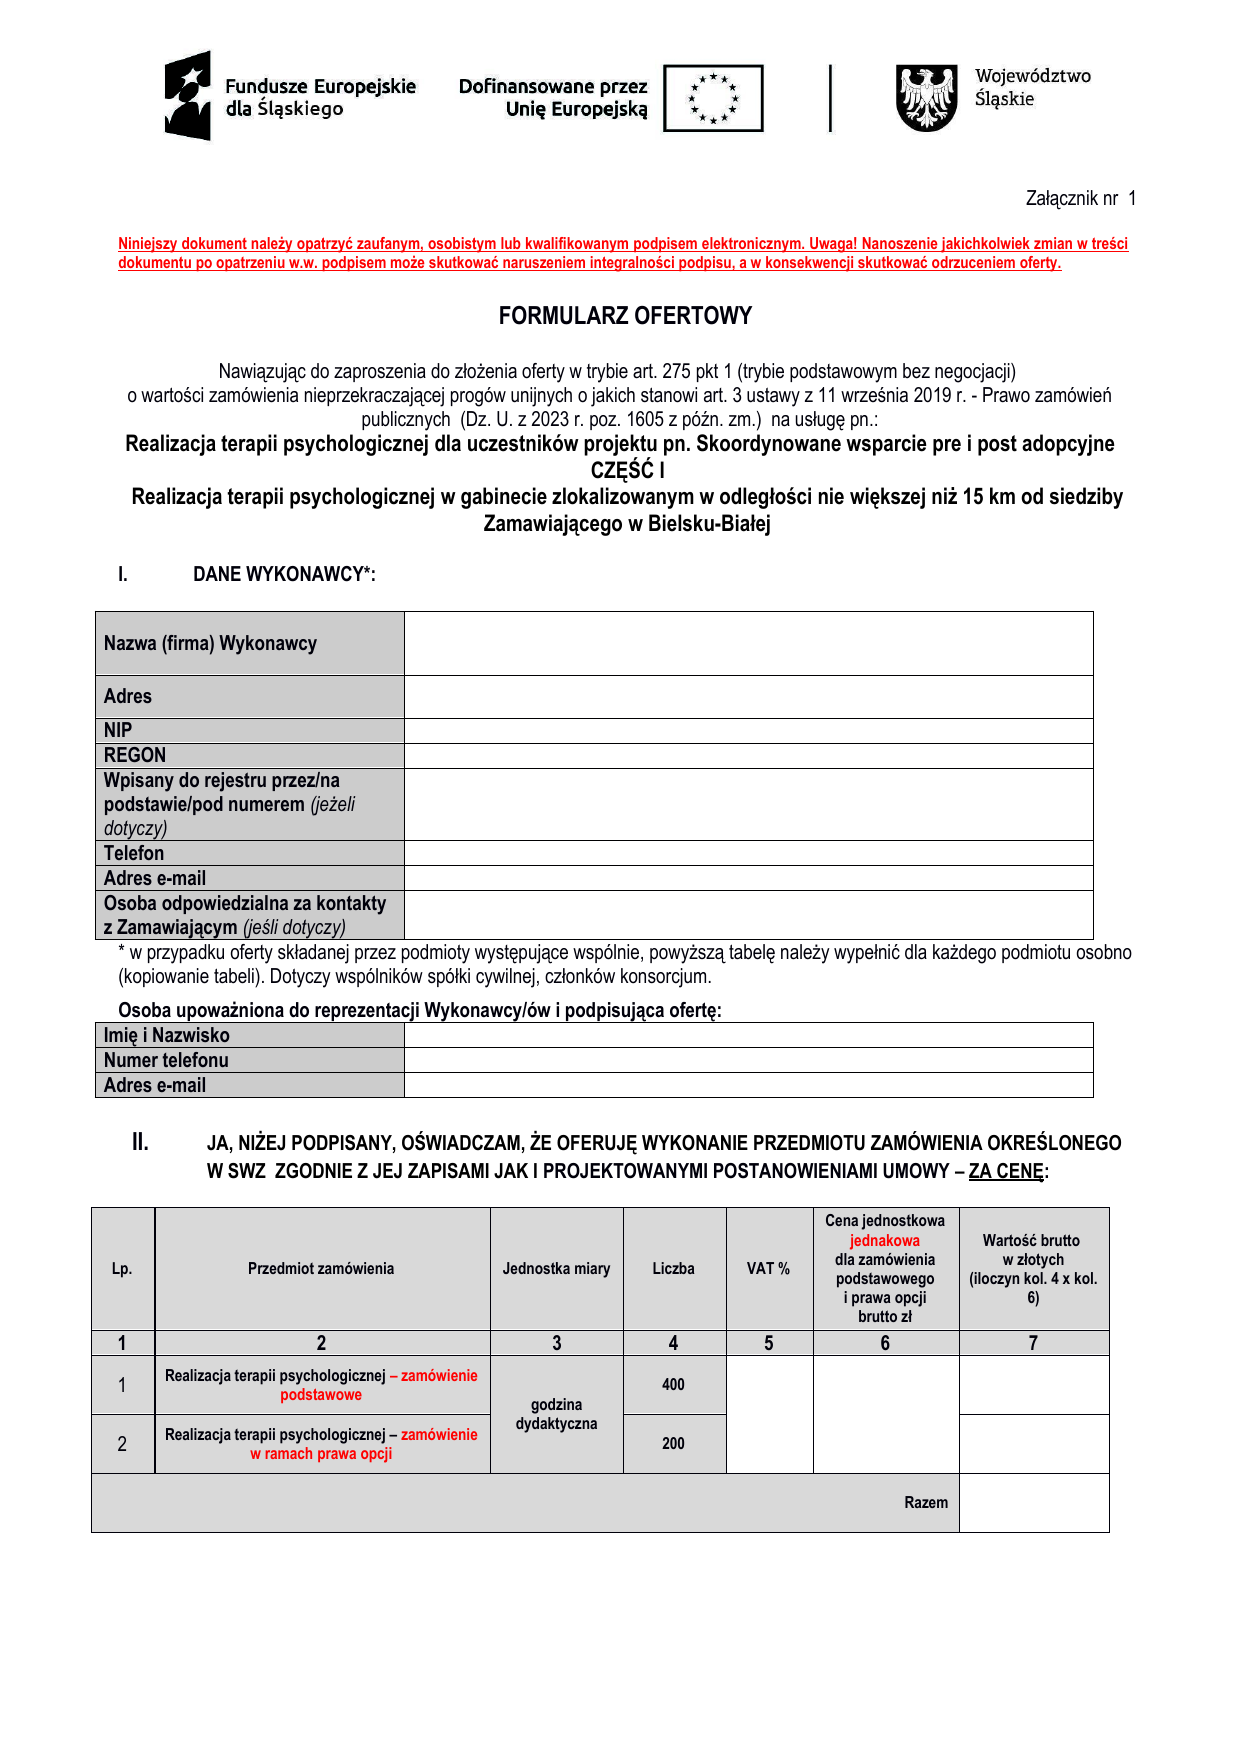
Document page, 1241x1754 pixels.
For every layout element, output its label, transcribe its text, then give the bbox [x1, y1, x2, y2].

table_cell Adres [96, 676, 404, 717]
table_cell Osoba odpowiedzialna za kontakty z Zamawiającym (jeśli dotyczy) [96, 891, 404, 939]
table_cell NIP [96, 719, 404, 742]
picture [143, 28, 1112, 163]
text Nawiązując do zaproszenia do złożenia oferty w trybie art. 275 pkt 1 (trybie podstawowym bez negocjacji) o wartości zamówienia nieprzekraczającej progów unijnych o jakich stanowi art. 3 ustawy z 11 września 2019 r. - Prawo zamówień publicznych (Dz. U. z 2023 r. poz. 1605 z późn. zm.) na usługę pn.: Realizacja terapii psychologicznej dla uczestników projektu pn. Skoordynowane wsparcie pre i post adopcyjne [103, 358, 1137, 457]
text CZĘŚĆ I [118, 457, 1137, 483]
text Załącznik nr 1 [118, 186, 1137, 210]
table_cell godzina dydaktyczna [491, 1356, 623, 1473]
table_header Jednostka miary [491, 1208, 623, 1329]
text Realizacja terapii psychologicznej w gabinecie zlokalizowanym w odległości nie większej niż 15 km od siedziby Zamawiającego w Bielsku-Białej [118, 483, 1137, 536]
table_header Nazwa (firma) Wykonawcy [96, 612, 404, 674]
table_cell 1 [92, 1331, 154, 1354]
table_cell REGON [96, 744, 404, 767]
table_cell Wpisany do rejestru przez/na podstawie/pod numerem (jeżeli dotyczy) [96, 769, 404, 840]
table_cell Realizacja terapii psychologicznej – zamówienie w ramach prawa opcji [156, 1415, 490, 1473]
table_cell 7 [960, 1331, 1109, 1354]
text Niniejszy dokument należy opatrzyć zaufanym, osobistym lub kwalifikowanym podpisem elektronicznym. Uwaga! Nanoszenie jakichkolwiek zmian w treści dokumentu po opatrzeniu w.w. podpisem może skutkować naruszeniem integralności podpisu, a w konsekwencji skutkować odrzuceniem oferty. [118, 234, 1130, 272]
table_cell [960, 1415, 1109, 1473]
table_cell Telefon [96, 841, 404, 865]
table_cell Adres e-mail [96, 866, 404, 890]
table_header Liczba [624, 1208, 726, 1329]
table_header Przedmiot zamówienia [156, 1208, 490, 1329]
table_cell 1 [92, 1356, 154, 1413]
table_cell 2 [156, 1331, 490, 1354]
table_cell [405, 719, 1093, 742]
text FORMULARZ OFERTOWY [339, 301, 1137, 358]
table_header Lp. [92, 1208, 154, 1329]
table_cell 6 [814, 1331, 959, 1354]
table_cell 4 [624, 1331, 726, 1354]
table_cell [405, 1073, 1093, 1097]
table_cell [960, 1474, 1109, 1532]
table_cell [405, 769, 1093, 840]
list JA, NIŻEJ PODPISANY, OŚWIADCZAM, ŻE OFERUJĘ WYKONANIE PRZEDMIOTU ZAMÓWIENIA OKREŚLONEGO W SWZ ZGODNIE Z JEJ ZAPISAMI JAK I PROJEKTOWANYMI POSTANOWIENIAMI UMOWY – ZA CENĘ: [132, 1126, 1137, 1183]
table_cell 400 [624, 1356, 726, 1413]
table_header VAT % [727, 1208, 813, 1329]
table_header Cena jednostkowa jednakowa dla zamówienia podstawowego i prawa opcji brutto zł [814, 1208, 959, 1329]
table_cell [814, 1356, 959, 1473]
table_cell 2 [92, 1415, 154, 1473]
table_cell [405, 744, 1093, 767]
table_cell [405, 841, 1093, 865]
table_cell Razem [92, 1474, 959, 1532]
text Osoba upoważniona do reprezentacji Wykonawcy/ów i podpisująca ofertę: [118, 998, 1137, 1022]
table_header Wartość brutto w złotych (iloczyn kol. 4 x kol. 6) [960, 1208, 1109, 1329]
table_header Imię i Nazwisko [96, 1023, 404, 1047]
table_header [405, 612, 1093, 674]
table_cell Adres e-mail [96, 1073, 404, 1097]
table_cell [405, 676, 1093, 717]
table_cell Realizacja terapii psychologicznej – zamówienie podstawowe [156, 1356, 490, 1413]
table_cell [405, 891, 1093, 939]
table_cell Numer telefonu [96, 1048, 404, 1072]
text * w przypadku oferty składanej przez podmioty występujące wspólnie, powyższą tabelę należy wypełnić dla każdego podmiotu osobno (kopiowanie tabeli). Dotyczy wspólników spółki cywilnej, członków konsorcjum. [118, 940, 1137, 988]
table_cell 200 [624, 1415, 726, 1473]
table_cell 5 [727, 1331, 813, 1354]
table_header [405, 1023, 1093, 1047]
table_cell [405, 1048, 1093, 1072]
table_cell [960, 1356, 1109, 1413]
table_cell [405, 866, 1093, 890]
table_cell 3 [491, 1331, 623, 1354]
table_cell [727, 1356, 813, 1473]
list DANE WYKONAWCY*: [118, 562, 1137, 586]
